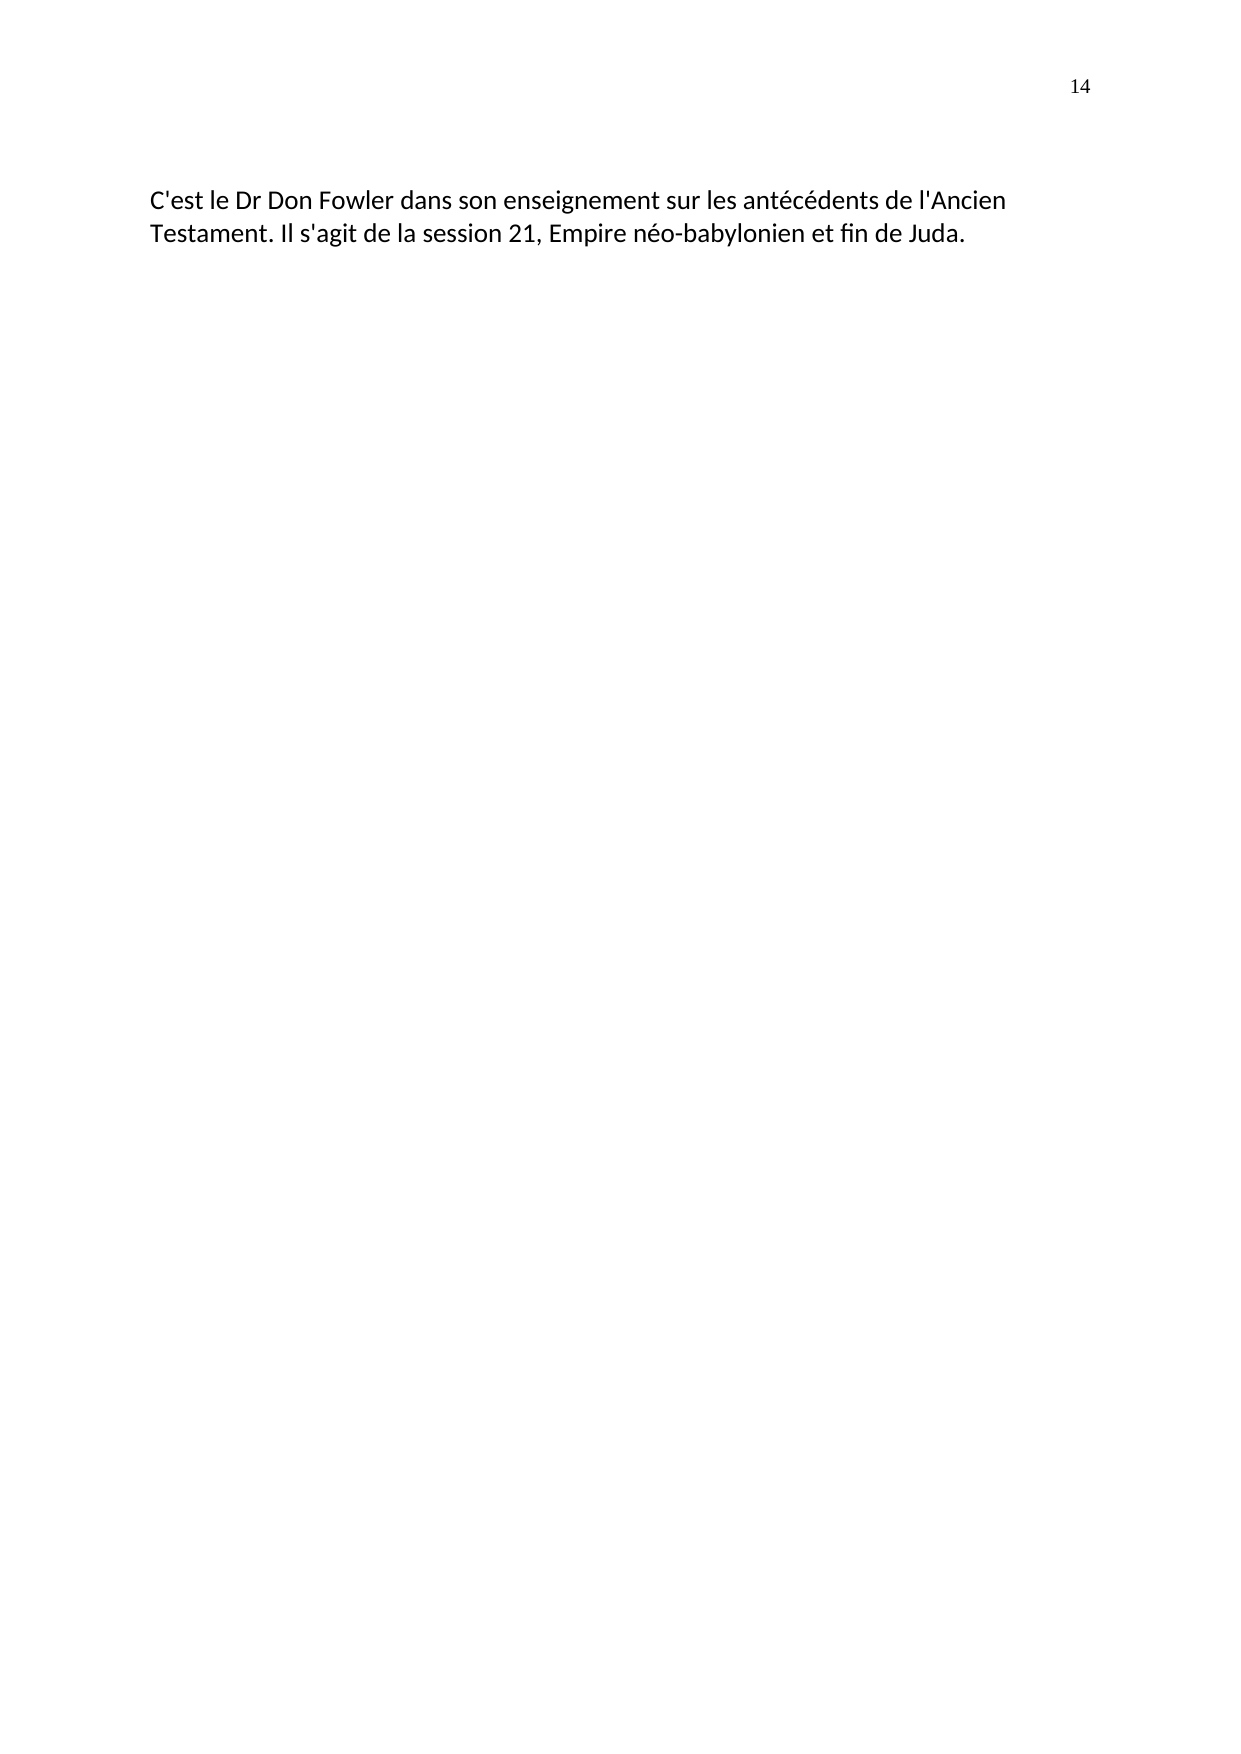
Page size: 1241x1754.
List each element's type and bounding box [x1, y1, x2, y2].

text [150, 150, 1090, 249]
